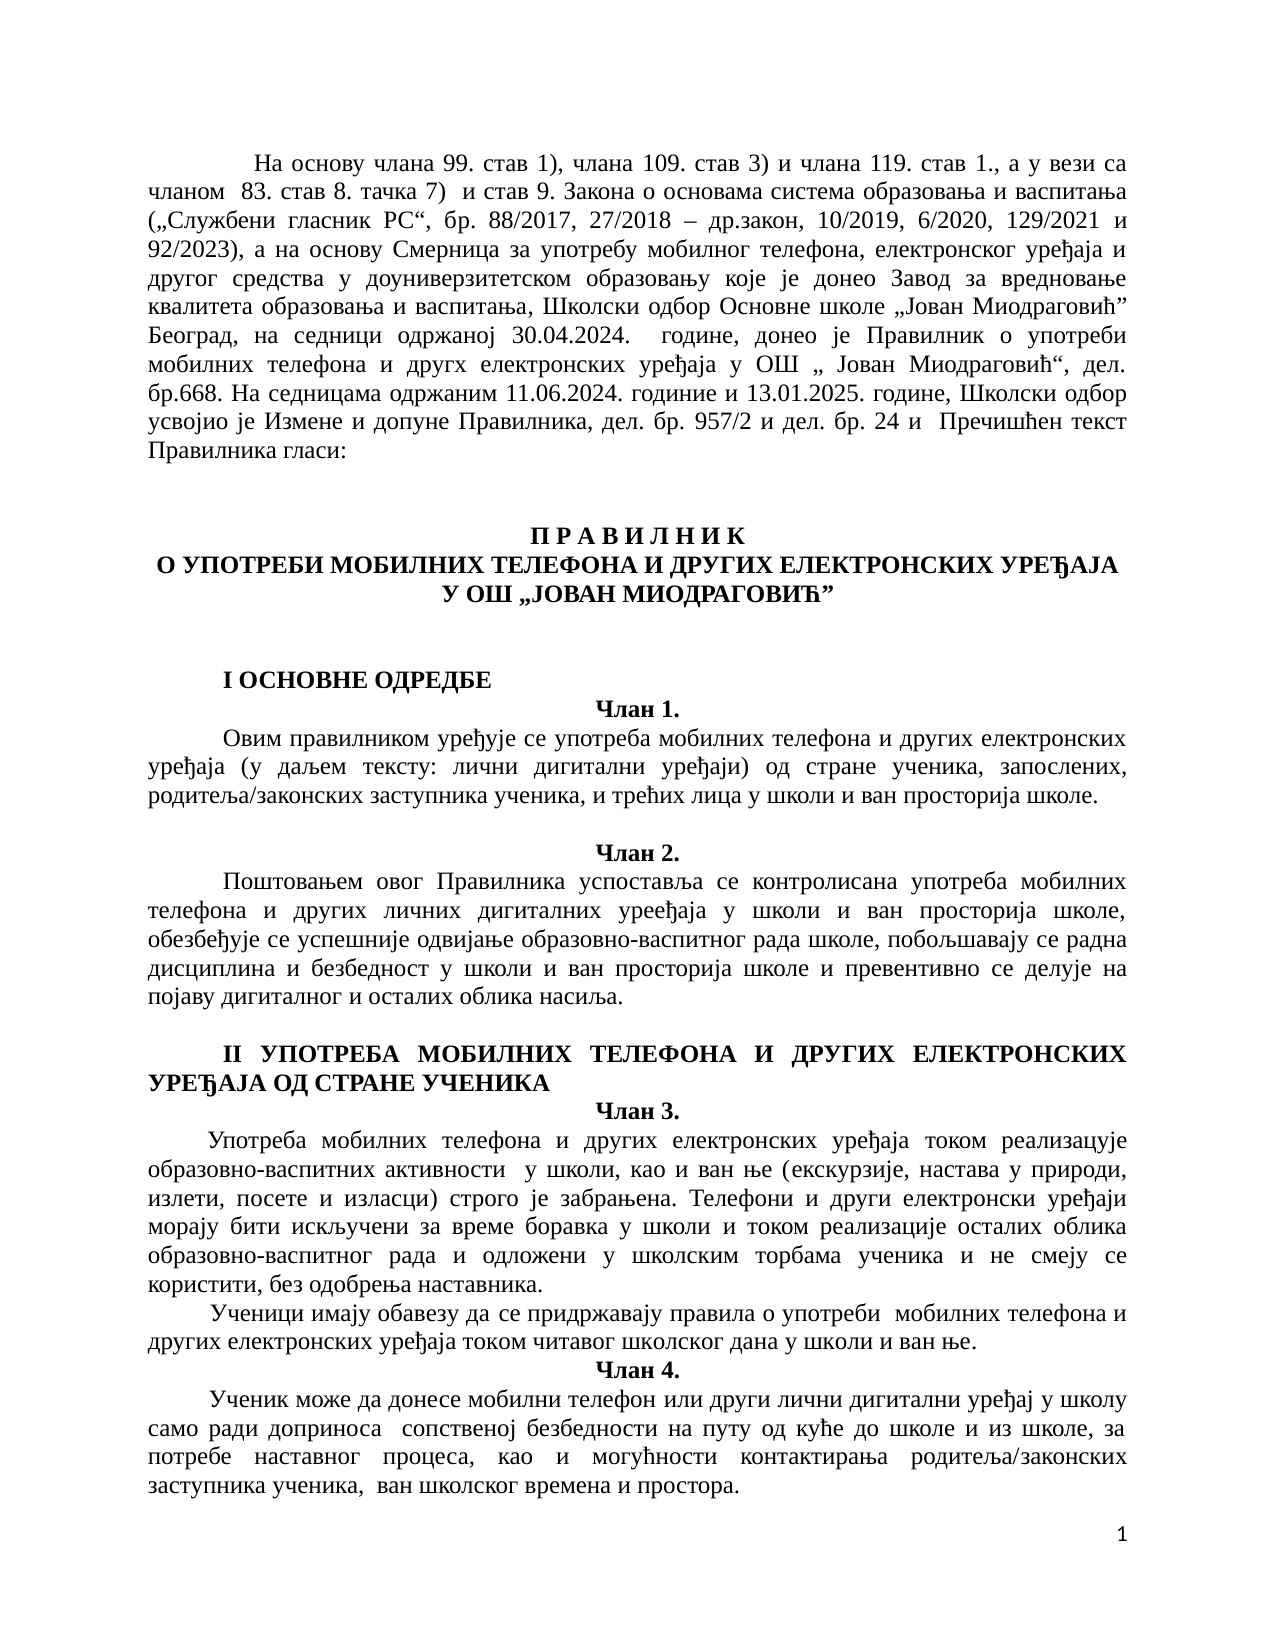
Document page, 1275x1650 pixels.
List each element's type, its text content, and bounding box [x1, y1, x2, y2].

text Овим правилником уређује се употреба мобилних телефона и других електронских уређаја (у даљем тексту: лични дигитални уређаји) од стране ученика, запослених, родитеља/законских заступника ученика, и трећих лица у школи и ван просторија школе. [148, 723, 1127, 809]
text Члан 2. [148, 838, 1127, 866]
text II УПОТРЕБА МОБИЛНИХ ТЕЛЕФОНА И ДРУГИХ ЕЛЕКТРОНСКИХ УРЕЂАЈА ОД СТРАНЕ УЧЕНИКА [148, 1039, 1127, 1096]
text Члан 3. [148, 1096, 1127, 1125]
text На основу члана 99. став 1), члана 109. став 3) и члана 119. став 1., а у вези са чланом 83. став 8. тачка 7) и став 9. Закона о основама система образовања и васпитања („Службени гласник РС“, бр. 88/2017, 27/2018 – др.закон, 10/2019, 6/2020, 129/2021 и 92/2023), а на основу Смерница за употребу мобилног телефона, електронског уређаја и другог средства у доуниверзитетском образовању које је донео Завод за вредновање квалитета образовања и васпитања, Школски одбор Основне школе „Јован Миодраговић” Београд, на седници одржаној 30.04.2024. године, донео је Правилник о употреби мобилних телефона и другх електронских уређаја у ОШ „ Јован Миодраговић“, дел. бр.668. На седницaма одржаним 11.06.2024. годиние и 13.01.2025. године, Школски одбор усвојио је Измене и допуне Правилника, дел. бр. 957/2 и дел. бр. 24 и Пречишћен текст Правилника гласи: [148, 148, 1127, 464]
text П Р А В И Л Н И К [148, 521, 1127, 550]
text Ученици имају обавезу да се придржавају правила о употреби мобилних телефона и других електронских уређаја током читавог школског дана у школи и ван ње. [148, 1298, 1127, 1355]
text Употреба мобилних телефона и других електронских уређаја током реализацује образовно-васпитних активности у школи, као и ван ње (екскурзије, настава у природи, излети, посете и изласци) строго је забрањена. Телефони и други електронски уређаји морају бити искључени за време боравка у школи и током реализације осталих облика образовно-васпитног рада и одложени у школским торбама ученика и не смеју се користити, без одобрења наставника. [148, 1125, 1127, 1298]
text Члан 1. [148, 694, 1127, 723]
text Поштовањем овог Правилника успоставља се контролисана употреба мобилних телефона и других личних дигиталних урееђаја у школи и ван просторија школе, обезбеђује се успешније одвијање образовно-васпитног рада школе, побољшавају се радна дисциплина и безбедност у школи и ван просторија школе и превентивно се делује на појаву дигиталног и осталих облика насиља. [148, 866, 1127, 1010]
text I ОСНОВНЕ ОДРЕДБЕ [148, 665, 1127, 694]
text Члан 4. [148, 1355, 1127, 1384]
text Ученик може да донесе мобилни телефон или други лични дигитални уређај у школу само ради доприноса сопственој безбедности на путу од куће до школе и из школе, за потребе наставног процеса, као и могућности контактирања родитеља/законских заступника ученика, ван школског времена и простора. [148, 1384, 1127, 1499]
text О УПОТРЕБИ МОБИЛНИХ ТЕЛЕФОНА И ДРУГИХ ЕЛЕКТРОНСКИХ УРЕЂАЈА У ОШ „ЈОВАН МИОДРАГОВИЋ” [148, 550, 1127, 608]
